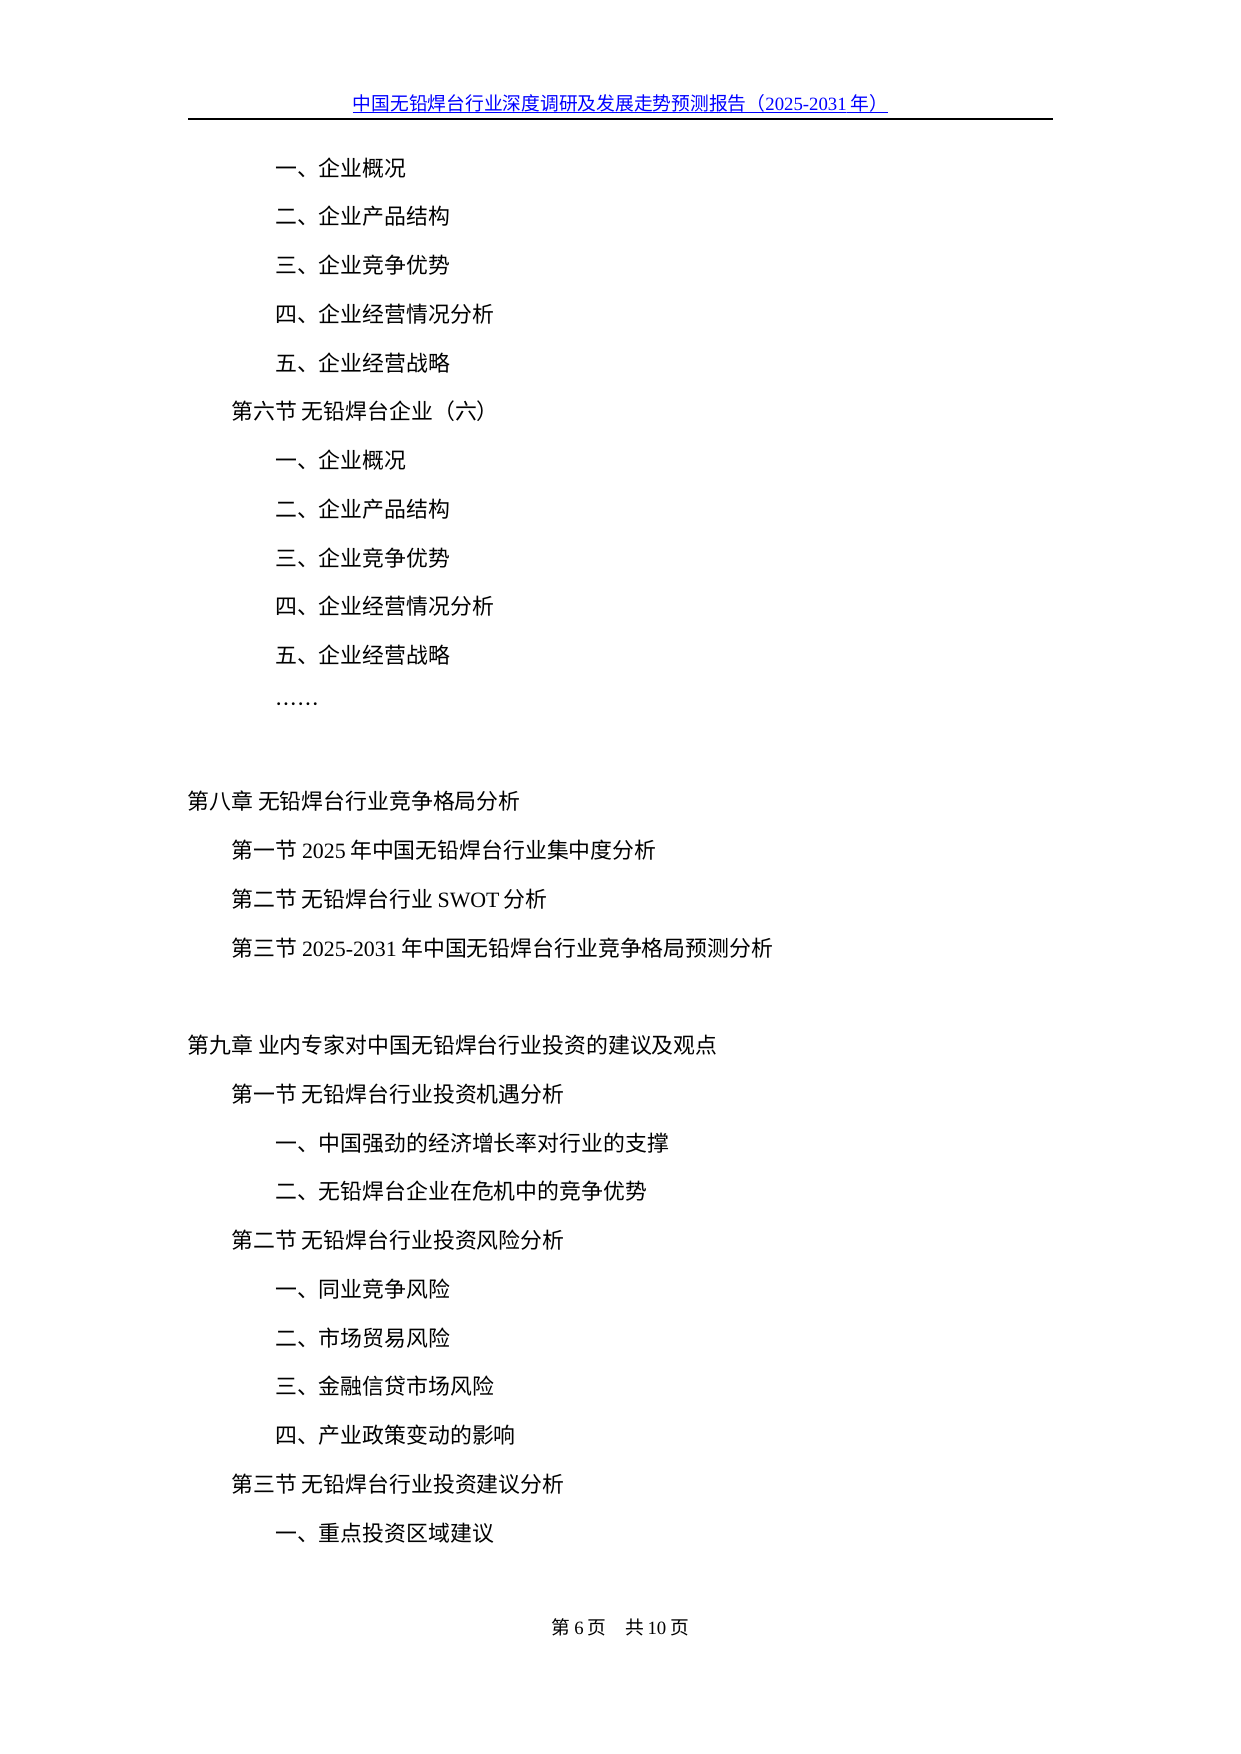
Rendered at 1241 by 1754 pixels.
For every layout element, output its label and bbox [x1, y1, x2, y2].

text [187, 150, 1053, 1548]
